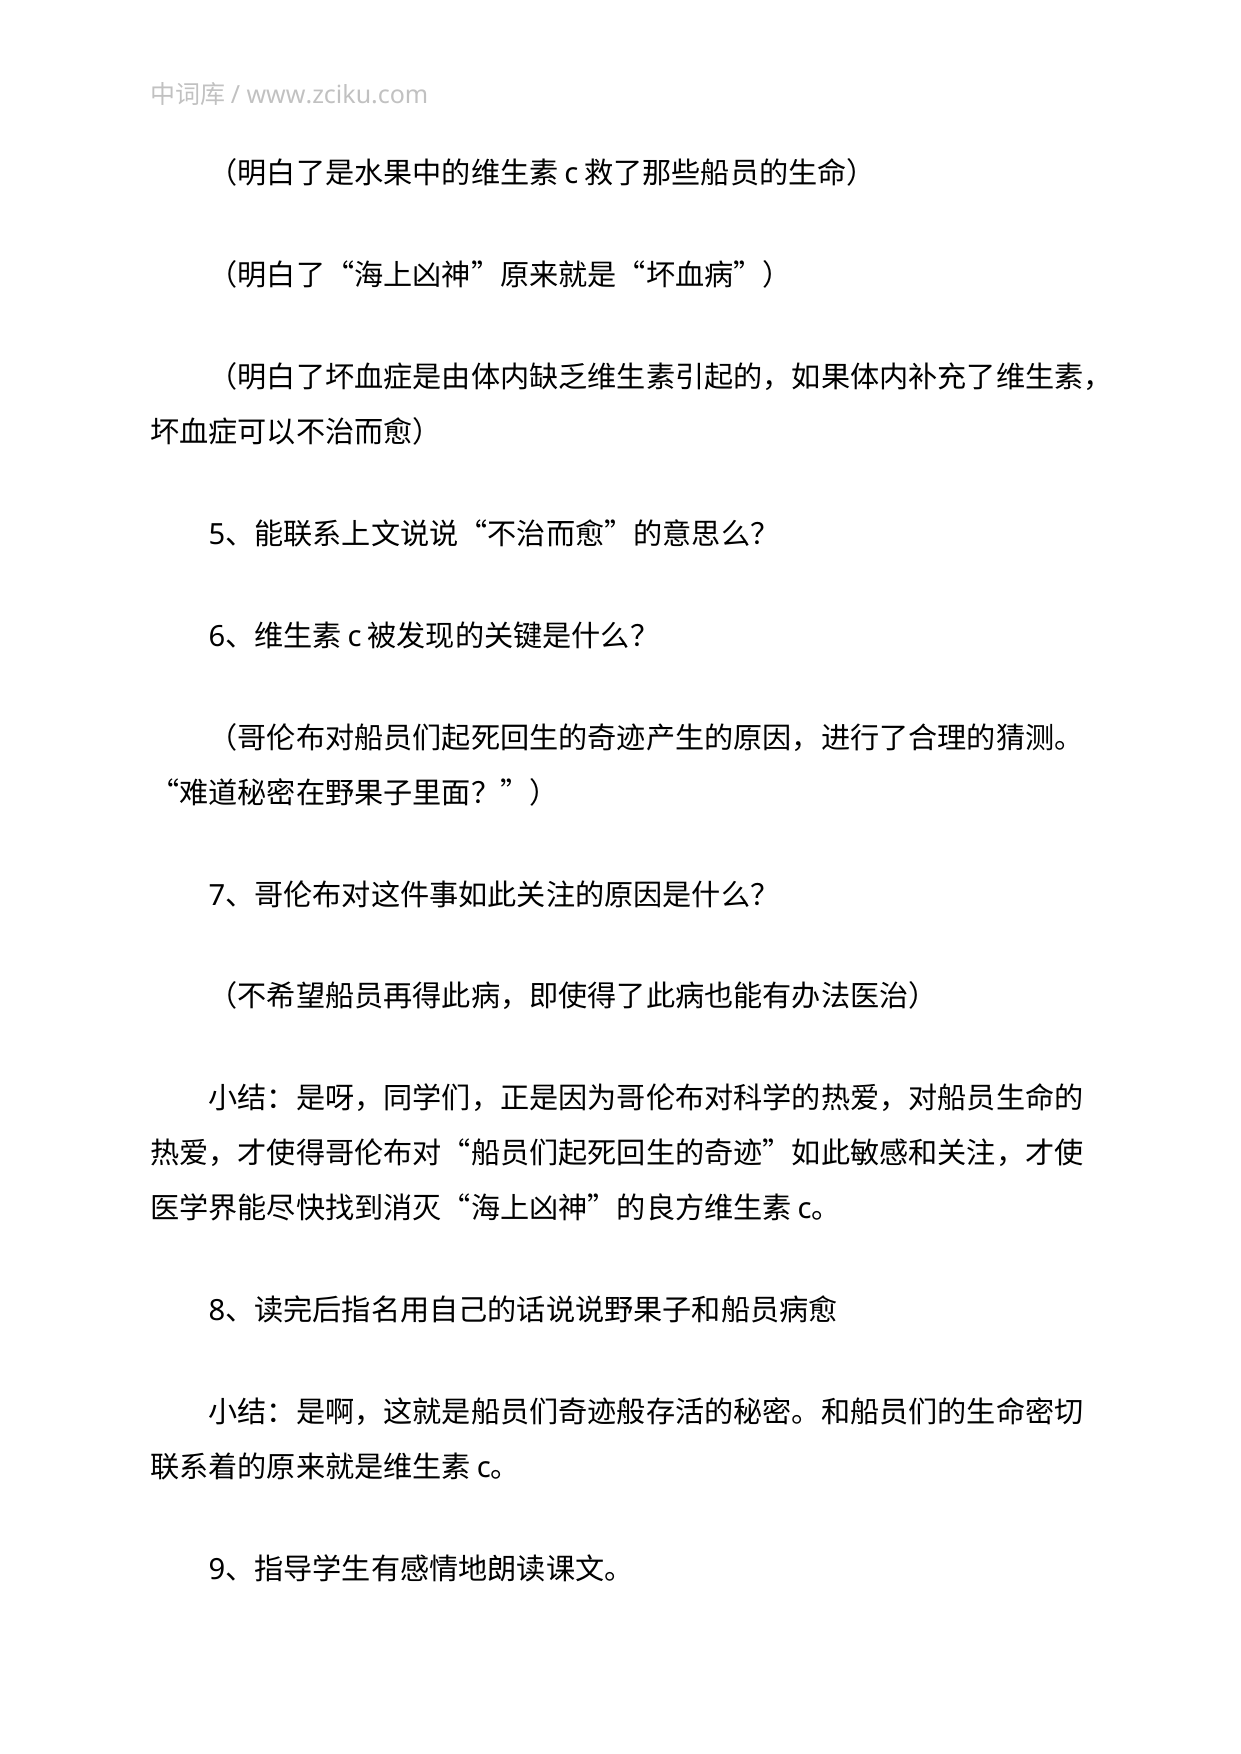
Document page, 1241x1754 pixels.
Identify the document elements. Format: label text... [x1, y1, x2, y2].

text 6、维生素c被发现的关键是什么？ [150, 612, 1090, 655]
text （明白了“海上凶神”原来就是“坏血病”） [150, 252, 1090, 294]
text （哥伦布对船员们起死回生的奇迹产生的原因，进行了合理的猜测。“难道秘密在野果子里面？”） [150, 714, 1090, 812]
text （明白了是水果中的维生素c救了那些船员的生命） [150, 150, 1090, 192]
text 9、指导学生有感情地朗读课文。 [150, 1545, 1090, 1588]
text 小结：是呀，同学们，正是因为哥伦布对科学的热爱，对船员生命的热爱，才使得哥伦布对“船员们起死回生的奇迹”如此敏感和关注，才使医学界能尽快找到消灭“海上凶神”的良方维生素c。 [150, 1075, 1090, 1227]
text 7、哥伦布对这件事如此关注的原因是什么？ [150, 871, 1090, 913]
text 小结：是啊，这就是船员们奇迹般存活的秘密。和船员们的生命密切联系着的原来就是维生素c。 [150, 1388, 1090, 1486]
text （不希望船员再得此病，即使得了此病也能有办法医治） [150, 973, 1090, 1015]
text 8、读完后指名用自己的话说说野果子和船员病愈 [150, 1287, 1090, 1329]
text （明白了坏血症是由体内缺乏维生素引起的，如果体内补充了维生素，坏血症可以不治而愈） [150, 354, 1090, 451]
text 5、能联系上文说说“不治而愈”的意思么？ [150, 510, 1090, 553]
